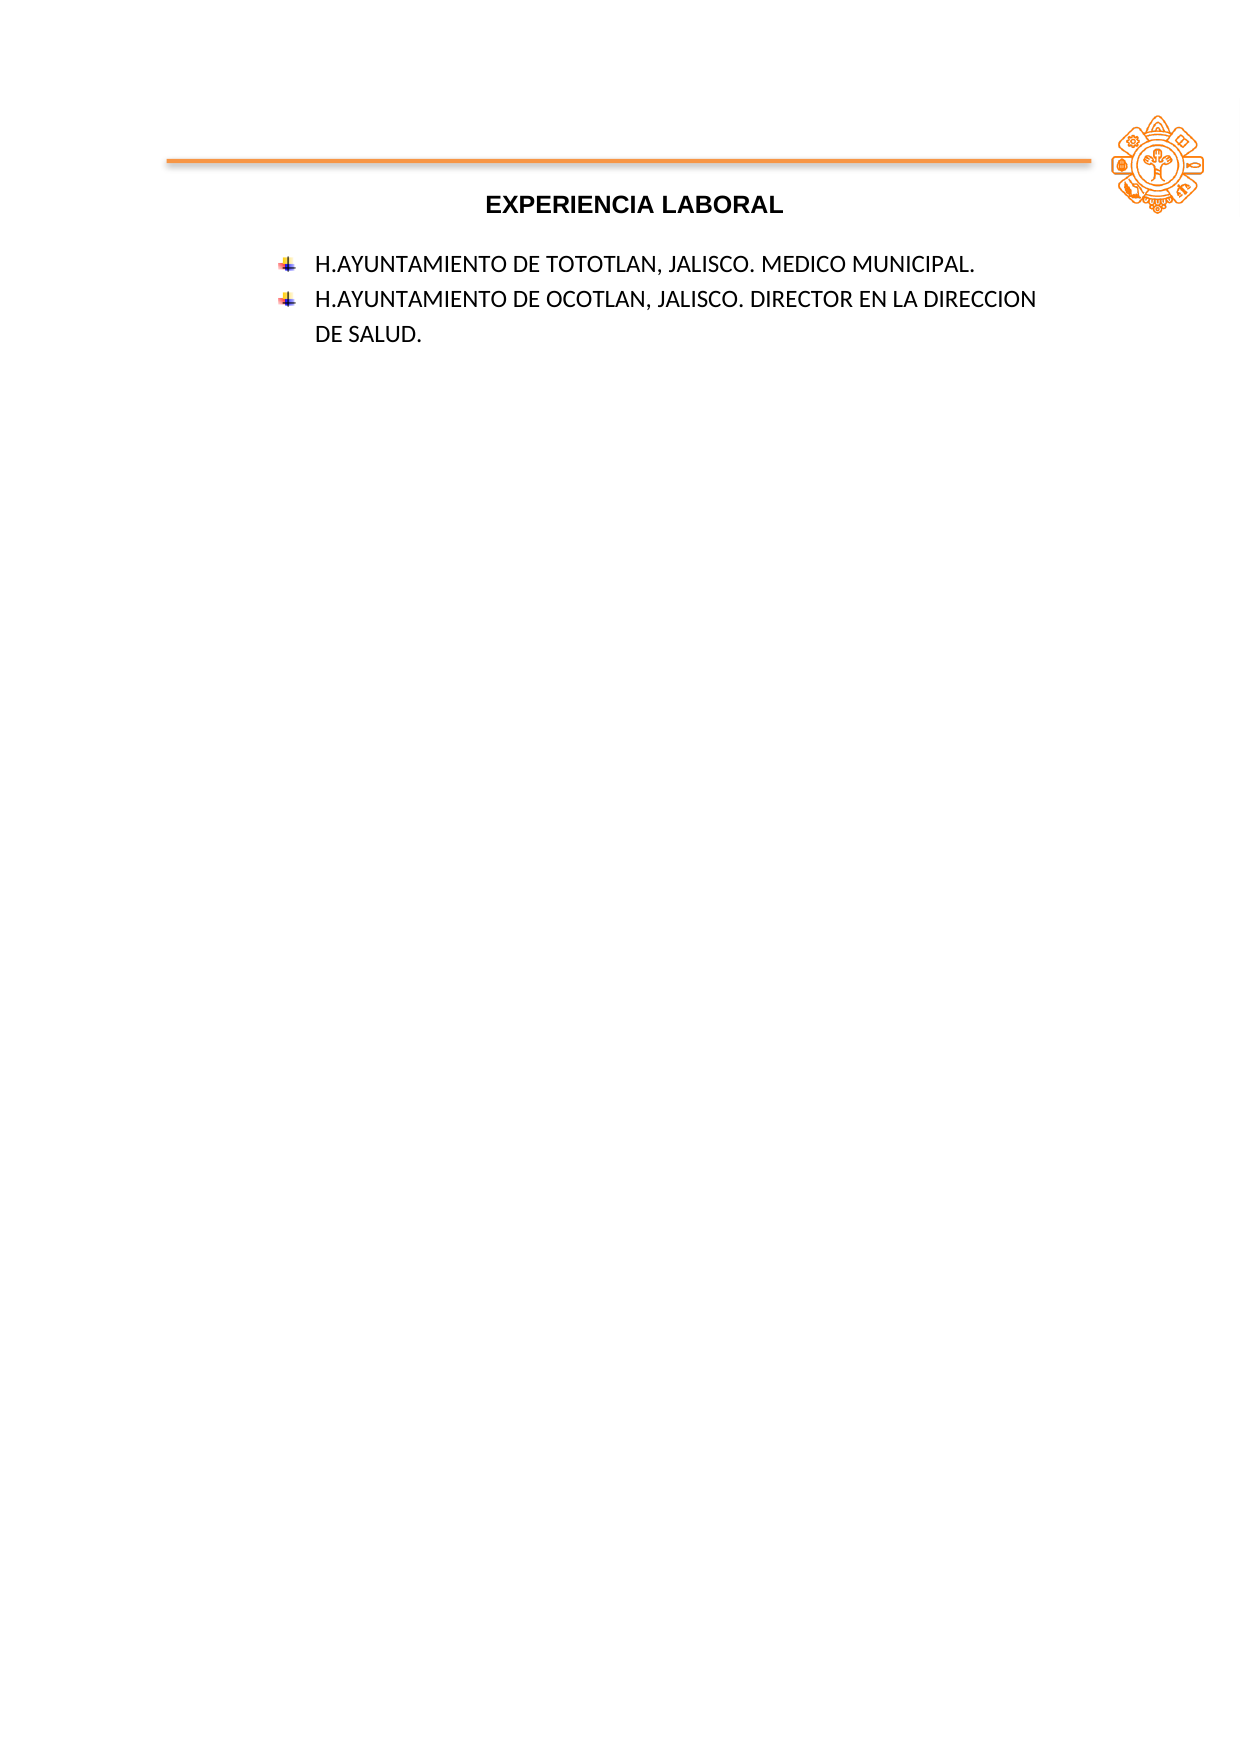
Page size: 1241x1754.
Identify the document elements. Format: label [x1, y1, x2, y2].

picture [278, 290, 296, 307]
picture [1076, 97, 1240, 217]
picture [278, 255, 296, 272]
